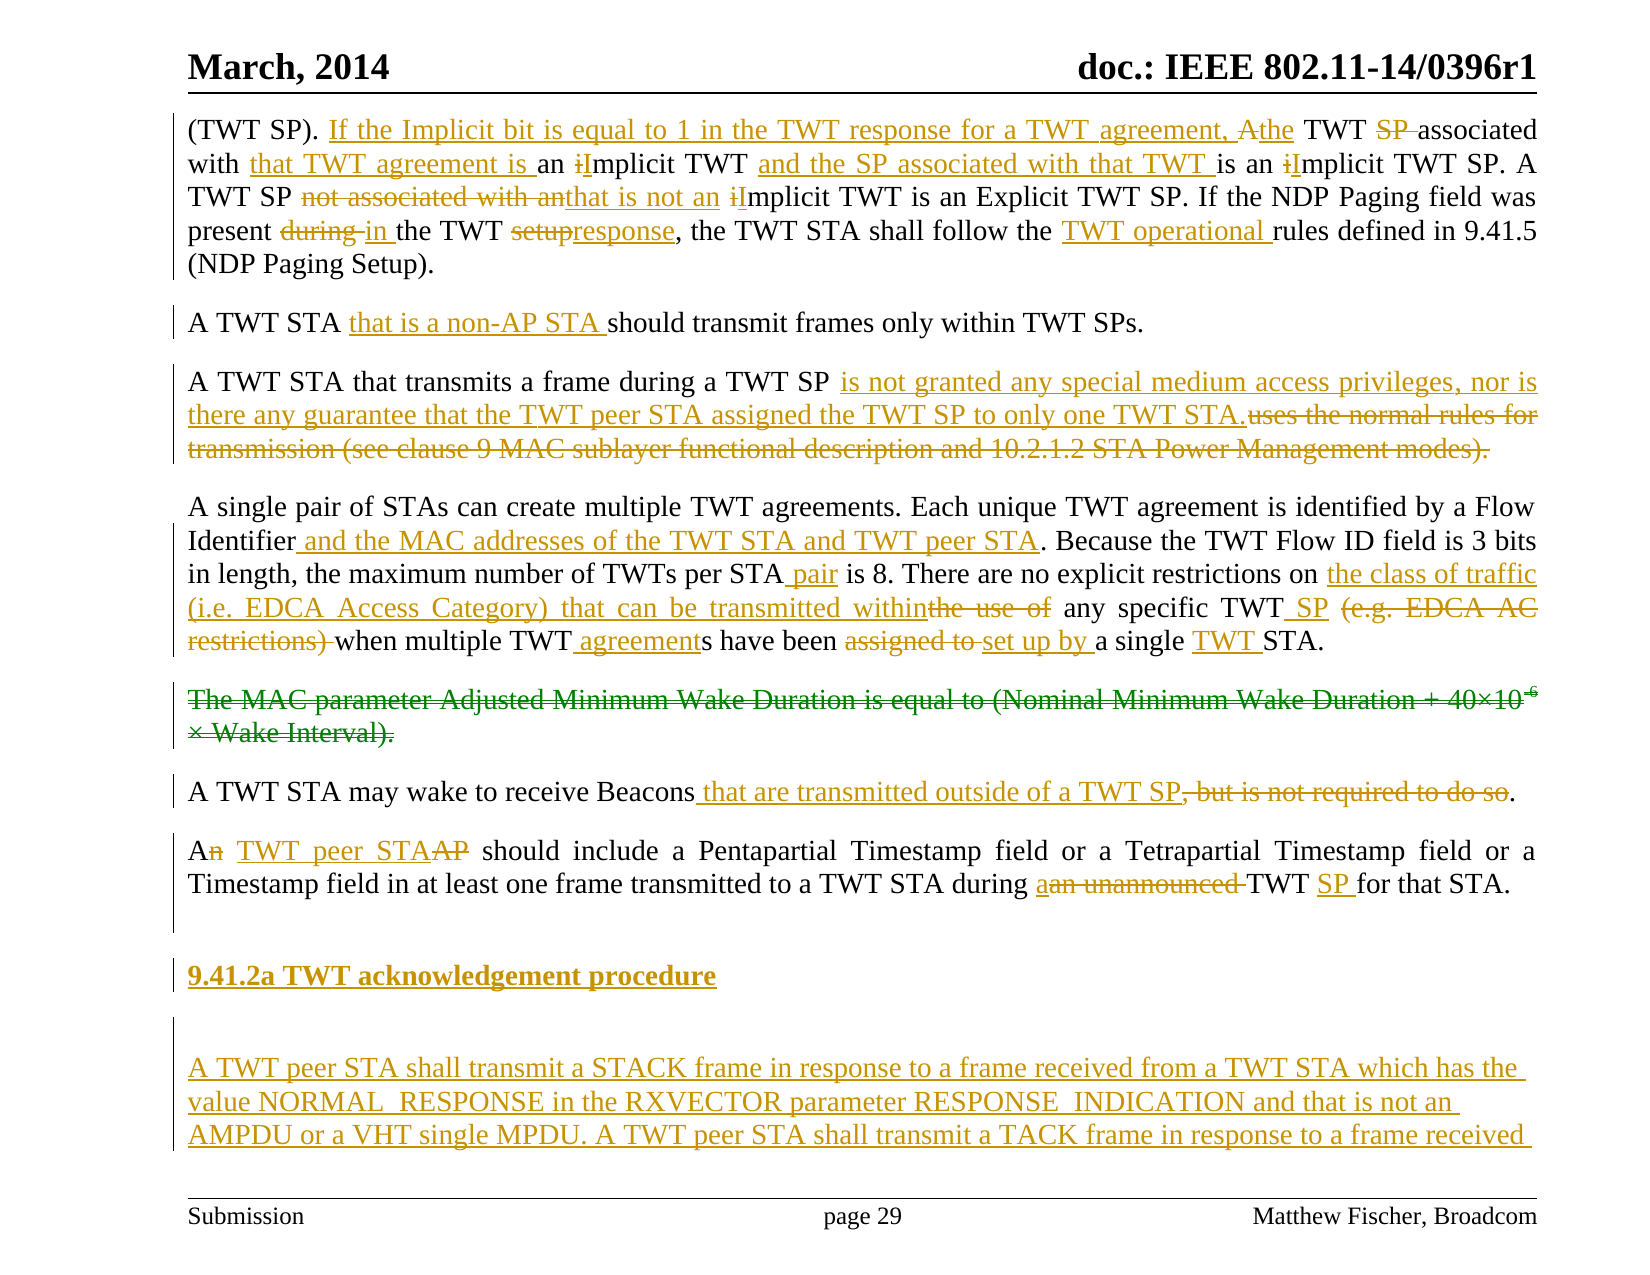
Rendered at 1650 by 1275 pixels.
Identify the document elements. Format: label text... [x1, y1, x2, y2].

text A TWT STA may wake to receive Beacons. [187, 774, 1537, 808]
text A should include a Pentapartial Timestamp field or a Tetrapartial Timestamp field or a Timestamp field in at least one frame transmitted to a TWT STA during TWT for that STA. [187, 833, 1537, 900]
text A single pair of STAs can create multiple TWT agreements. Each unique TWT agreement is identified by a Flow Identifier. Because the TWT Flow ID field is 3 bits in length, the maximum number of TWTs per STA is 8. There are no explicit restrictions on any specific TWT when multiple TWTs have been a single STA. [187, 489, 1537, 657]
text A TWT STA should transmit frames only within TWT SPs. [187, 305, 1537, 339]
text A TWT STA that transmits a frame during a TWT SP [187, 364, 1537, 464]
